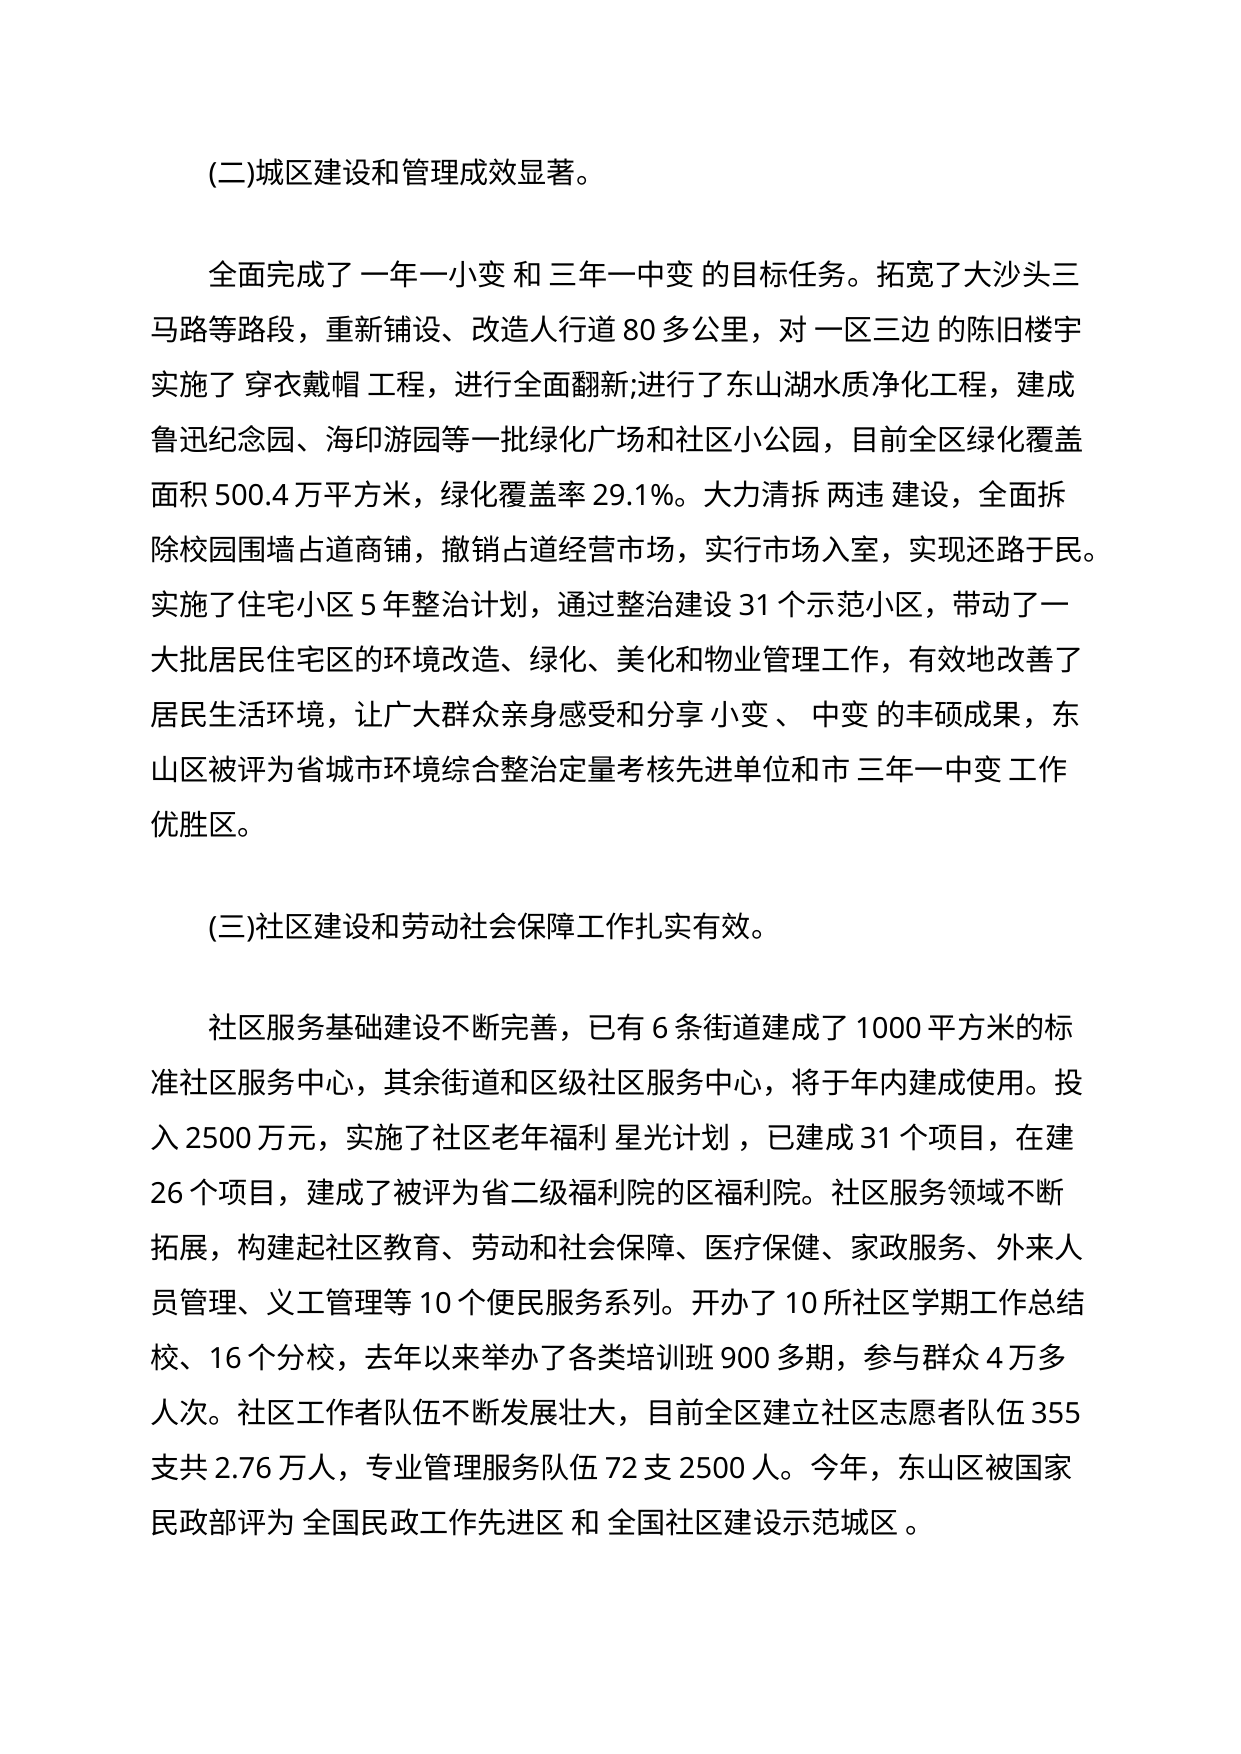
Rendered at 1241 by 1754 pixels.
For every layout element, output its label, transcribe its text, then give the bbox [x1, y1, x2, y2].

text 社区服务基础建设不断完善，已有6条街道建成了1000平方米的标准社区服务中心，其余街道和区级社区服务中心，将于年内建成使用。投入2500万元，实施了社区老年福利 星光计划 ，已建成31个项目，在建26个项目，建成了被评为省二级福利院的区福利院。社区服务领域不断拓展，构建起社区教育、劳动和社会保障、医疗保健、家政服务、外来人员管理、义工管理等10个便民服务系列。开办了10所社区学期工作总结校、16个分校，去年以来举办了各类培训班900多期，参与群众4万多人次。社区工作者队伍不断发展壮大，目前全区建立社区志愿者队伍355支共2.76万人，专业管理服务队伍72支2500人。今年，东山区被国家民政部评为 全国民政工作先进区 和 全国社区建设示范城区 。 [150, 1005, 1090, 1542]
text 全面完成了 一年一小变 和 三年一中变 的目标任务。拓宽了大沙头三马路等路段，重新铺设、改造人行道80多公里，对 一区三边 的陈旧楼宇实施了 穿衣戴帽 工程，进行全面翻新;进行了东山湖水质净化工程，建成鲁迅纪念园、海印游园等一批绿化广场和社区小公园，目前全区绿化覆盖面积500.4万平方米，绿化覆盖率29.1%。大力清拆 两违 建设，全面拆除校园围墙占道商铺，撤销占道经营市场，实行市场入室，实现还路于民。实施了住宅小区5年整治计划，通过整治建设31个示范小区，带动了一大批居民住宅区的环境改造、绿化、美化和物业管理工作，有效地改善了居民生活环境，让广大群众亲身感受和分享 小变 、 中变 的丰硕成果，东山区被评为省城市环境综合整治定量考核先进单位和市 三年一中变 工作优胜区。 [150, 252, 1090, 844]
text (三)社区建设和劳动社会保障工作扎实有效。 [150, 903, 1090, 946]
text (二)城区建设和管理成效显著。 [150, 150, 1090, 192]
